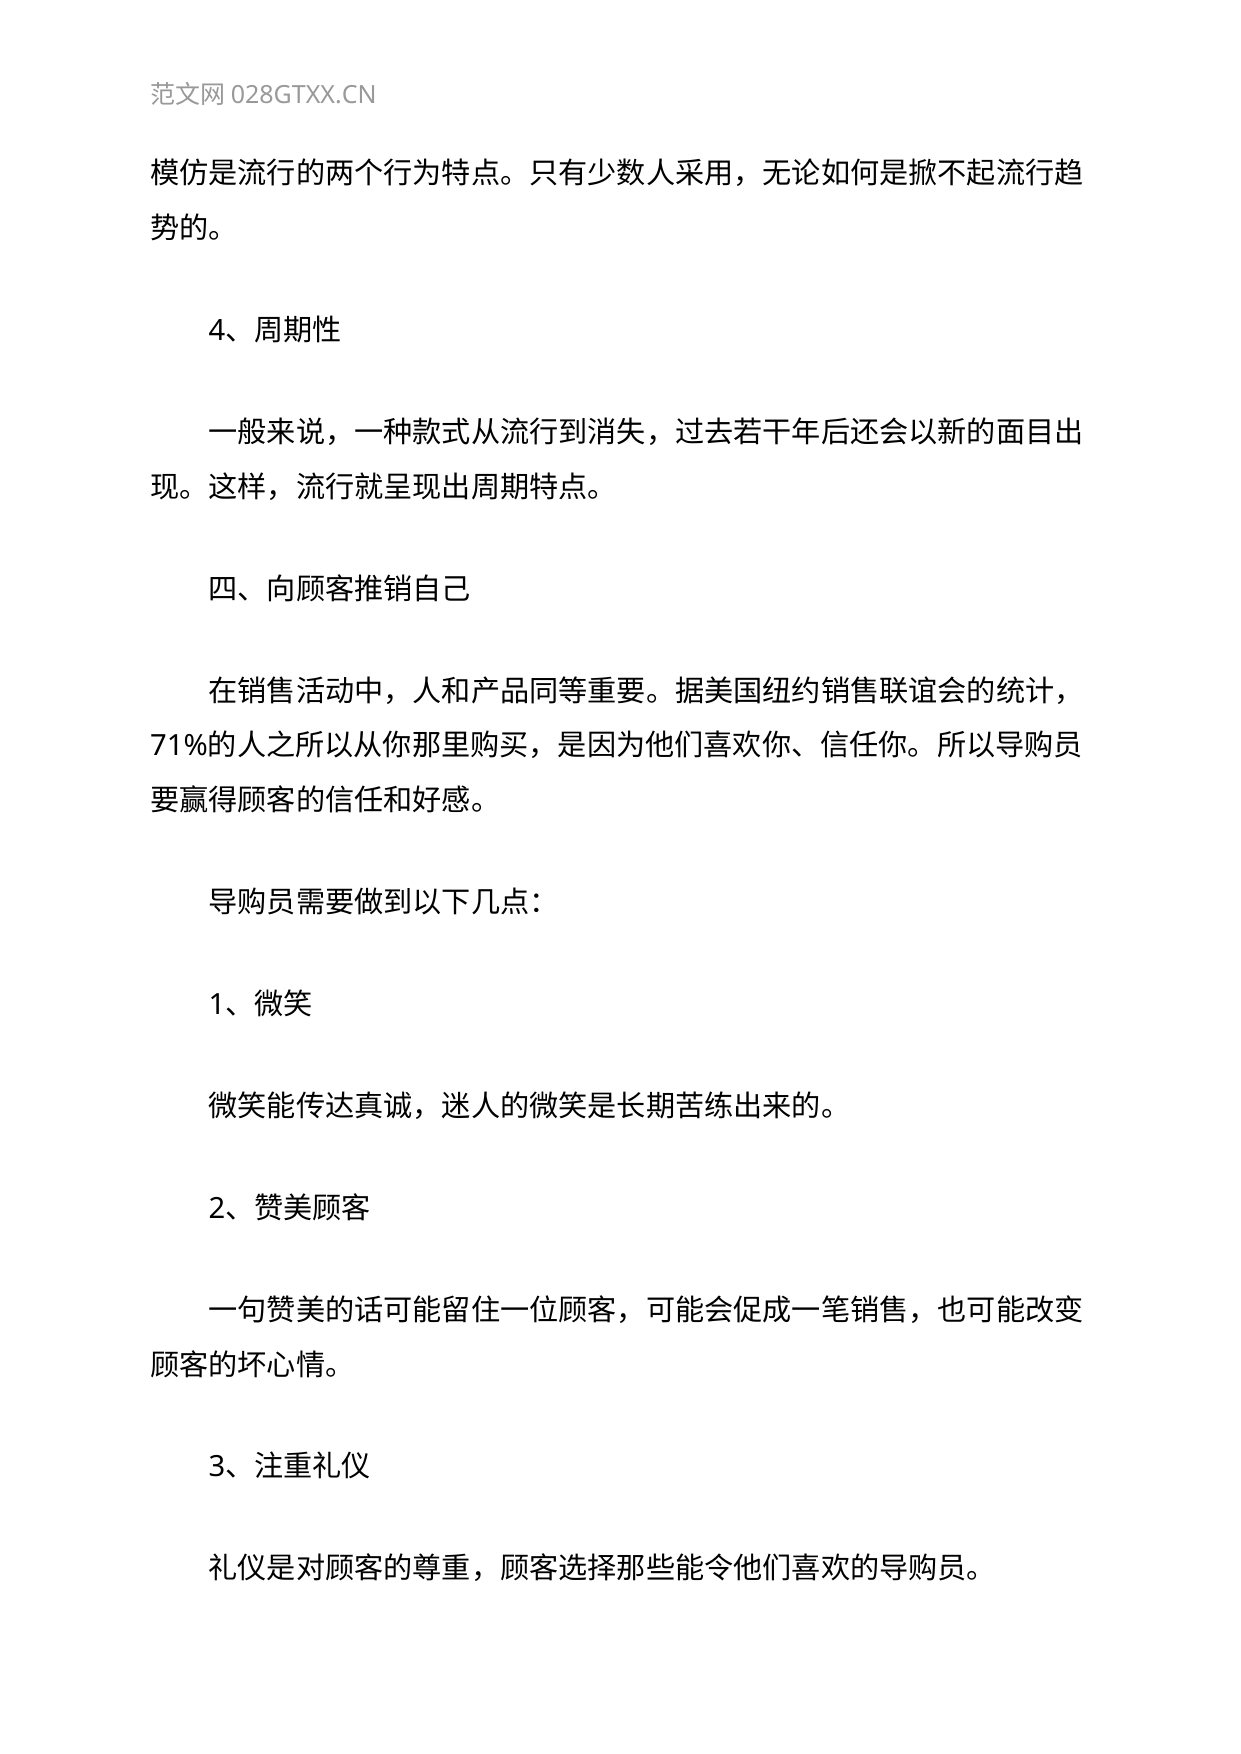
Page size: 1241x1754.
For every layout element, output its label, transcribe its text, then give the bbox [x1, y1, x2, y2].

text 一般来说，一种款式从流行到消失，过去若干年后还会以新的面目出现。这样，流行就呈现出周期特点。 [150, 409, 1090, 506]
text 礼仪是对顾客的尊重，顾客选择那些能令他们喜欢的导购员。 [150, 1545, 1090, 1587]
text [150, 150, 1090, 247]
text 2、赞美顾客 [150, 1184, 1090, 1227]
text 一句赞美的话可能留住一位顾客，可能会促成一笔销售，也可能改变顾客的坏心情。 [150, 1286, 1090, 1383]
text 3、注重礼仪 [150, 1443, 1090, 1485]
text 导购员需要做到以下几点： [150, 879, 1090, 921]
text 在销售活动中，人和产品同等重要。据美国纽约销售联谊会的统计，71%的人之所以从你那里购买，是因为他们喜欢你、信任你。所以导购员要赢得顾客的信任和好感。 [150, 667, 1090, 819]
text 四、向顾客推销自己 [150, 565, 1090, 608]
text 4、周期性 [150, 307, 1090, 349]
text 1、微笑 [150, 981, 1090, 1023]
text 微笑能传达真诚，迷人的微笑是长期苦练出来的。 [150, 1082, 1090, 1125]
